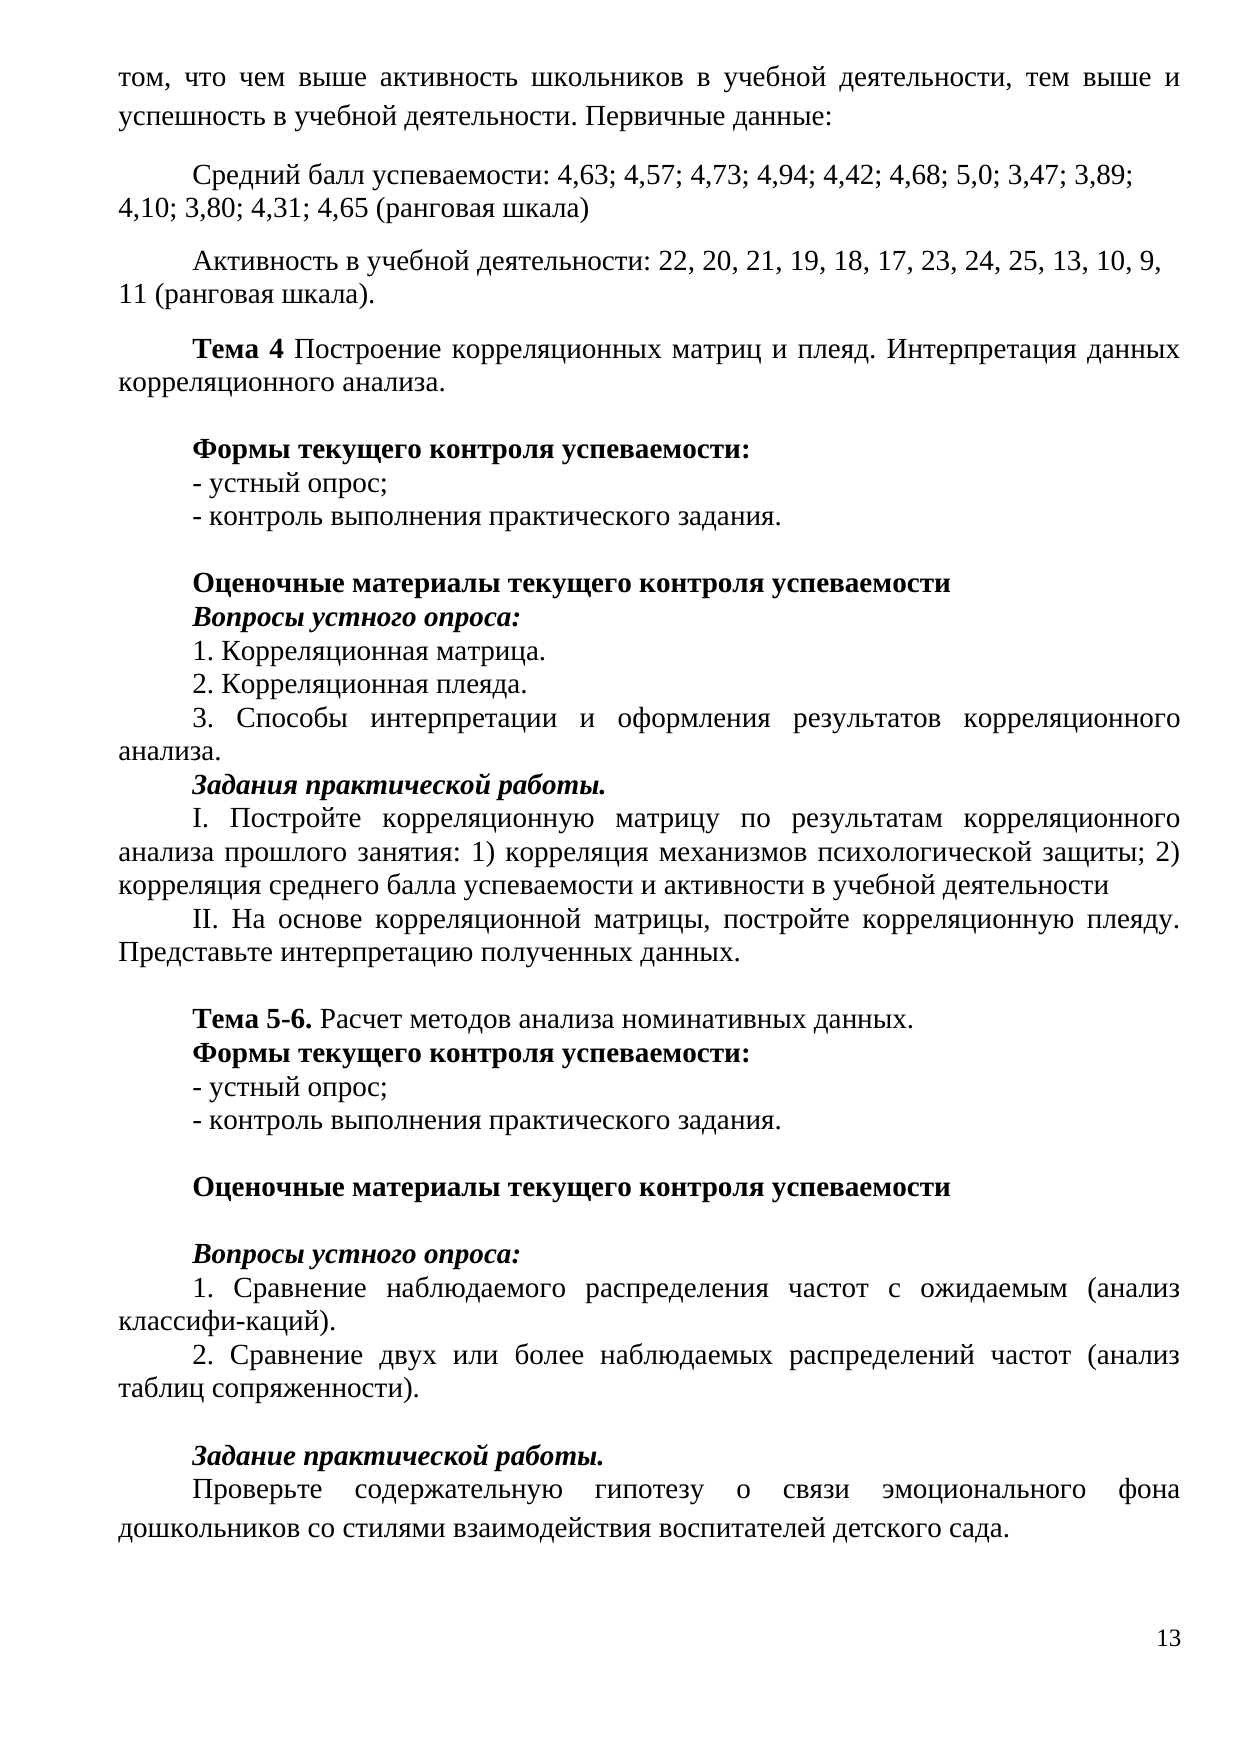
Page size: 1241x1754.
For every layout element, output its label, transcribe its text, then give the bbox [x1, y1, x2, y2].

text Задание практической работы. [118, 1438, 1181, 1471]
text 2. Корреляционная плеяда. [118, 666, 1181, 700]
text Задания практической работы. [118, 767, 1181, 800]
text Вопросы устного опроса: [118, 599, 1181, 633]
text 2. Сравнение двух или более наблюдаемых распределений частот (анализ таблиц сопряженности). [118, 1337, 1181, 1404]
text - контроль выполнения практического задания. [118, 498, 1181, 532]
text Проверьте содержательную гипотезу о связи эмоционального фона дошкольников со стилями взаимодействия воспитателей детского сада. [118, 1471, 1181, 1543]
text Тема 4 Построение корреляционных матриц и плеяд. Интерпретация данных корреляционного анализа. [118, 331, 1181, 398]
text Средний балл успеваемости: 4,63; 4,57; 4,73; 4,94; 4,42; 4,68; 5,0; 3,47; 3,89; 4,10; 3,80; 4,31; 4,65 (ранговая шкала) [118, 157, 1179, 224]
text - устный опрос; [118, 1069, 1181, 1102]
text Вопросы устного опроса: [118, 1236, 1181, 1270]
text - устный опрос; [118, 465, 1181, 498]
text 1. Корреляционная матрица. [118, 633, 1181, 666]
text II. На основе корреляционной матрицы, постройте корреляционную плеяду. Представьте интерпретацию полученных данных. [118, 901, 1181, 968]
text Формы текущего контроля успеваемости: [118, 431, 1181, 465]
text 1. Сравнение наблюдаемого распределения частот с ожидаемым (анализ классифи-каций). [118, 1270, 1181, 1337]
text - контроль выполнения практического задания. [118, 1102, 1181, 1136]
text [118, 59, 1181, 131]
text 3. Способы интерпретации и оформления результатов корреляционного анализа. [118, 700, 1181, 767]
text Тема 5-6. Расчет методов анализа номинативных данных. [118, 1002, 1181, 1035]
text I. Постройте корреляционную матрицу по результатам корреляционного анализа прошлого занятия: 1) корреляция механизмов психологической защиты; 2) корреляция среднего балла успеваемости и активности в учебной деятельности [118, 800, 1181, 901]
text Активность в учебной деятельности: 22, 20, 21, 19, 18, 17, 23, 24, 25, 13, 10, 9, 11 (ранговая шкала). [118, 245, 1181, 310]
text Оценочные материалы текущего контроля успеваемости [118, 566, 1181, 599]
text Оценочные материалы текущего контроля успеваемости [118, 1169, 1181, 1203]
text Формы текущего контроля успеваемости: [118, 1035, 1181, 1069]
